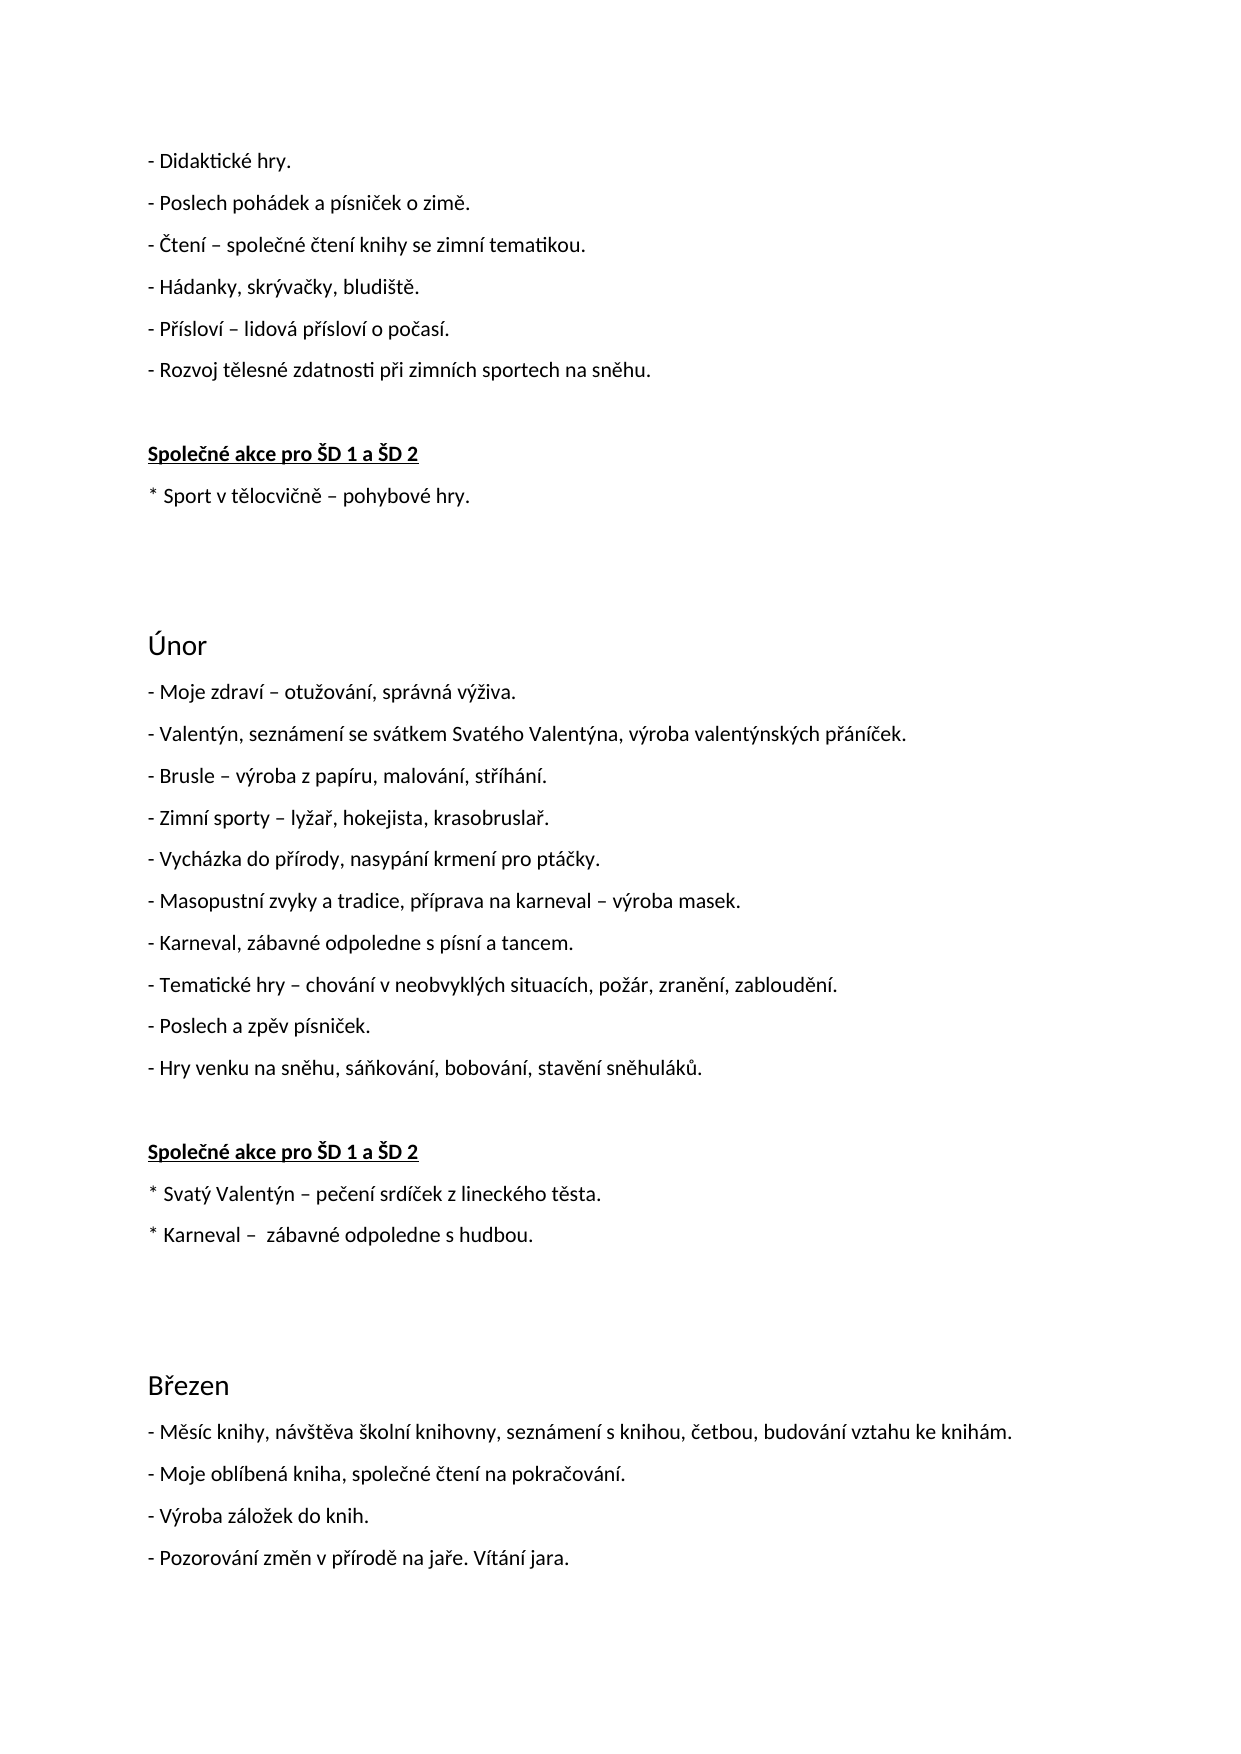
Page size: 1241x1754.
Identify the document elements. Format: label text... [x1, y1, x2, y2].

text - Poslech a zpěv písniček. [148, 1013, 1093, 1039]
text - Výroba záložek do knih. [148, 1502, 1093, 1528]
text - Zimní sporty – lyžař, hokejista, krasobruslař. [148, 804, 1093, 831]
text - Moje oblíbená kniha, společné čtení na pokračování. [148, 1460, 1093, 1487]
text Společné akce pro ŠD 1 a ŠD 2 [148, 440, 1093, 467]
text - Hádanky, skrývačky, bludiště. [148, 273, 1093, 299]
text - Tematické hry – chování v neobvyklých situacích, požár, zranění, zabloudění. [148, 971, 1093, 998]
text - Masopustní zvyky a tradice, příprava na karneval – výroba masek. [148, 887, 1093, 914]
text - Měsíc knihy, návštěva školní knihovny, seznámení s knihou, četbou, budování vztahu ke knihám. [148, 1418, 1093, 1445]
text - Pozorování změn v přírodě na jaře. Vítání jara. [148, 1544, 1093, 1570]
text - Čtení – společné čtení knihy se zimní tematikou. [148, 231, 1093, 258]
text - Didaktické hry. [148, 148, 1093, 174]
text - Hry venku na sněhu, sáňkování, bobování, stavění sněhuláků. [148, 1054, 1093, 1081]
text - Přísloví – lidová přísloví o počasí. [148, 315, 1093, 341]
text - Vycházka do přírody, nasypání krmení pro ptáčky. [148, 846, 1093, 872]
text - Moje zdraví – otužování, správná výživa. [148, 678, 1093, 705]
text * Sport v tělocvičně – pohybové hry. [148, 482, 1093, 508]
text - Brusle – výroba z papíru, malování, stříhání. [148, 762, 1093, 789]
text - Poslech pohádek a písniček o zimě. [148, 189, 1093, 216]
text * Karneval – zábavné odpoledne s hudbou. [148, 1222, 1093, 1248]
text - Karneval, zábavné odpoledne s písní a tancem. [148, 929, 1093, 956]
text Březen [148, 1367, 1093, 1402]
text * Svatý Valentýn – pečení srdíček z lineckého těsta. [148, 1180, 1093, 1206]
text Únor [148, 627, 1093, 662]
text Společné akce pro ŠD 1 a ŠD 2 [148, 1138, 1093, 1165]
text - Valentýn, seznámení se svátkem Svatého Valentýna, výroba valentýnských přáníček. [148, 720, 1093, 747]
text - Rozvoj tělesné zdatnosti při zimních sportech na sněhu. [148, 356, 1093, 383]
